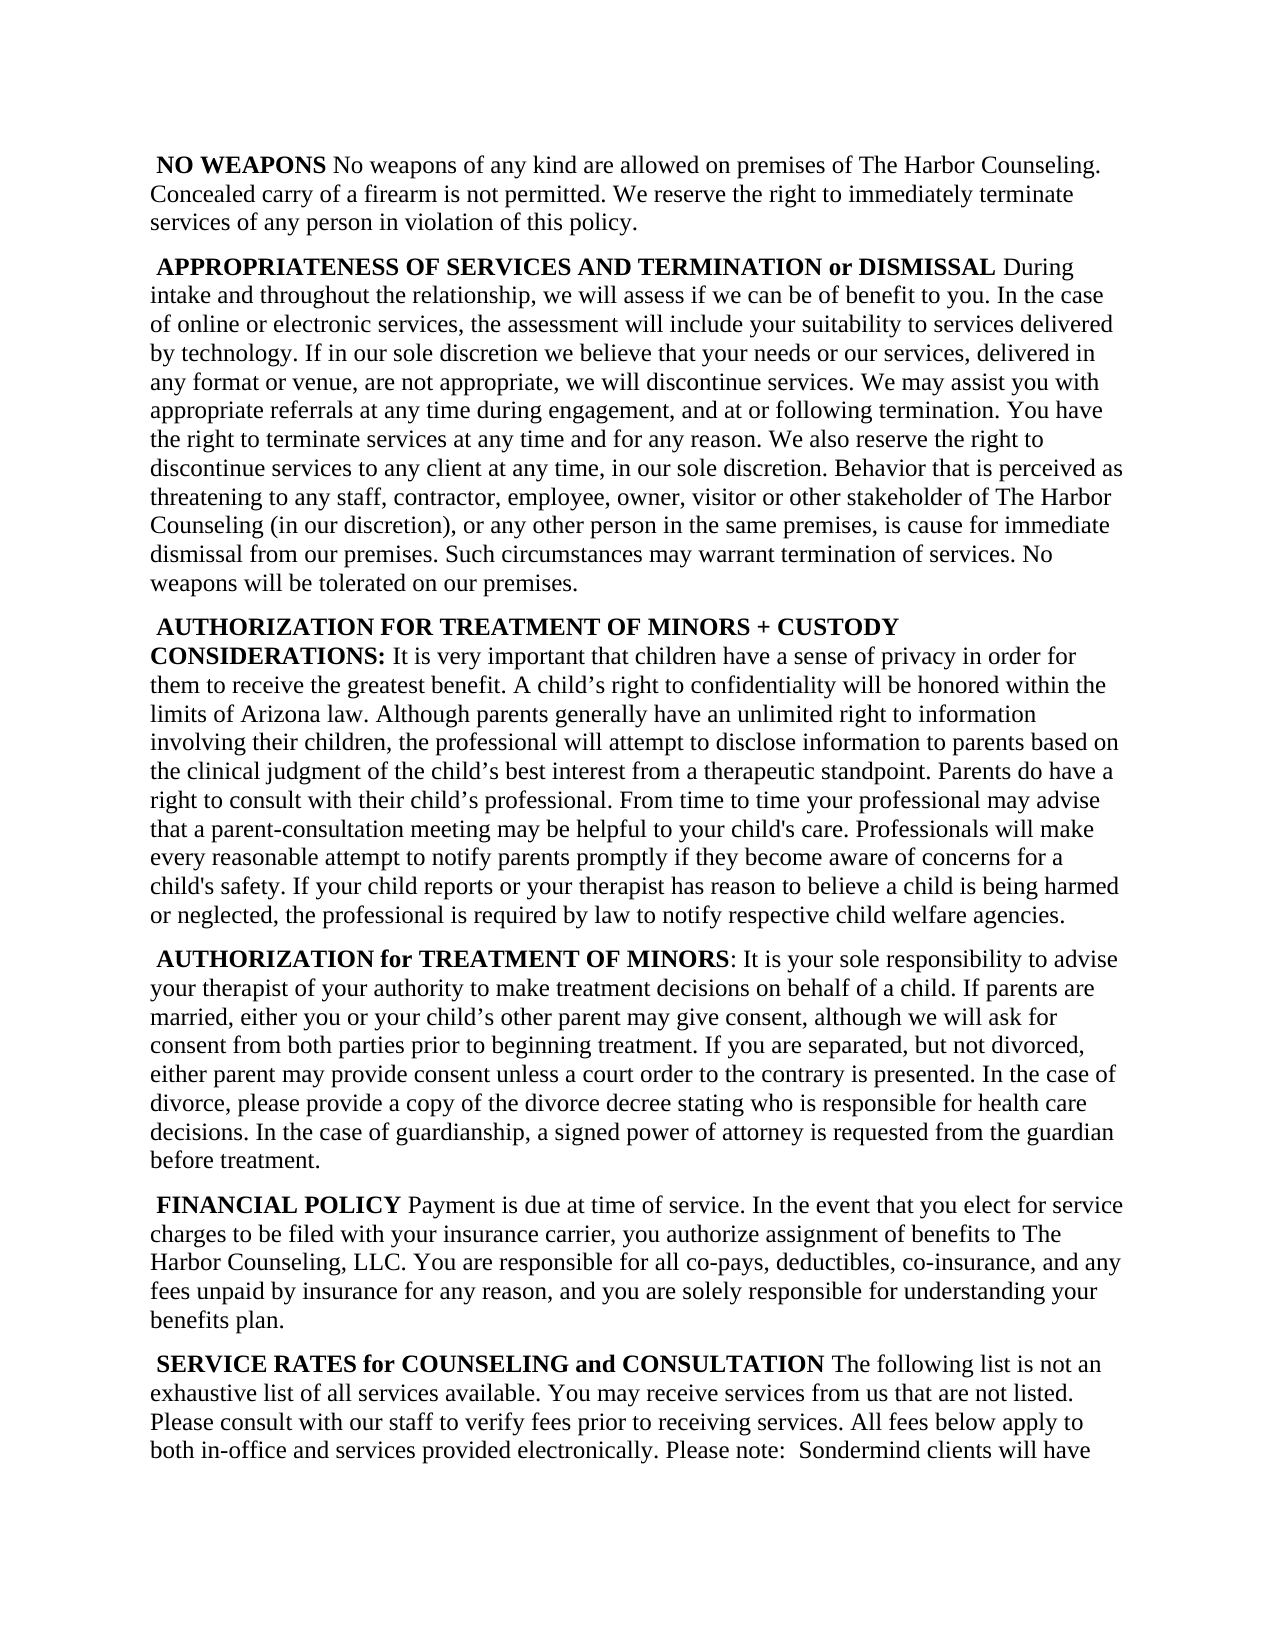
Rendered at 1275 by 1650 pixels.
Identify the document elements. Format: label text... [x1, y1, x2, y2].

text AUTHORIZATION for TREATMENT OF MINORS: It is your sole responsibility to advise your therapist of your authority to make treatment decisions on behalf of a child. If parents are married, either you or your child’s other parent may give consent, although we will ask for consent from both parties prior to beginning treatment. If you are separated, but not divorced, either parent may provide consent unless a court order to the contrary is presented. In the case of divorce, please provide a copy of the divorce decree stating who is responsible for health care decisions. In the case of guardianship, a signed power of attorney is requested from the guardian before treatment. [150, 944, 1125, 1174]
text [150, 1349, 1125, 1464]
text APPROPRIATENESS OF SERVICES AND TERMINATION or DISMISSAL During intake and throughout the relationship, we will assess if we can be of benefit to you. In the case of online or electronic services, the assessment will include your suitability to services delivered by technology. If in our sole discretion we believe that your needs or our services, delivered in any format or venue, are not appropriate, we will discontinue services. We may assist you with appropriate referrals at any time during engagement, and at or following termination. You have the right to terminate services at any time and for any reason. We also reserve the right to discontinue services to any client at any time, in our sole discretion. Behavior that is perceived as threatening to any staff, contractor, employee, owner, visitor or other stakeholder of The Harbor Counseling (in our discretion), or any other person in the same premises, is cause for immediate dismissal from our premises. Such circumstances may warrant termination of services. No weapons will be tolerated on our premises. [150, 252, 1125, 597]
text NO WEAPONS No weapons of any kind are allowed on premises of The Harbor Counseling. Concealed carry of a firearm is not permitted. We reserve the right to immediately terminate services of any person in violation of this policy. [150, 150, 1125, 236]
text AUTHORIZATION FOR TREATMENT OF MINORS + CUSTODY CONSIDERATIONS: It is very important that children have a sense of privacy in order for them to receive the greatest benefit. A child’s right to confidentiality will be honored within the limits of Arizona law. Although parents generally have an unlimited right to information involving their children, the professional will attempt to disclose information to parents based on the clinical judgment of the child’s best interest from a therapeutic standpoint. Parents do have a right to consult with their child’s professional. From time to time your professional may advise that a parent-consultation meeting may be helpful to your child's care. Professionals will make every reasonable attempt to notify parents promptly if they become aware of concerns for a child's safety. If your child reports or your therapist has reason to believe a child is being harmed or neglected, the professional is required by law to notify respective child welfare agencies. [150, 612, 1125, 929]
text FINANCIAL POLICY Payment is due at time of service. In the event that you elect for service charges to be filed with your insurance carrier, you authorize assignment of benefits to The Harbor Counseling, LLC. You are responsible for all co-pays, deductibles, co-insurance, and any fees unpaid by insurance for any reason, and you are solely responsible for understanding your benefits plan. [150, 1190, 1125, 1334]
